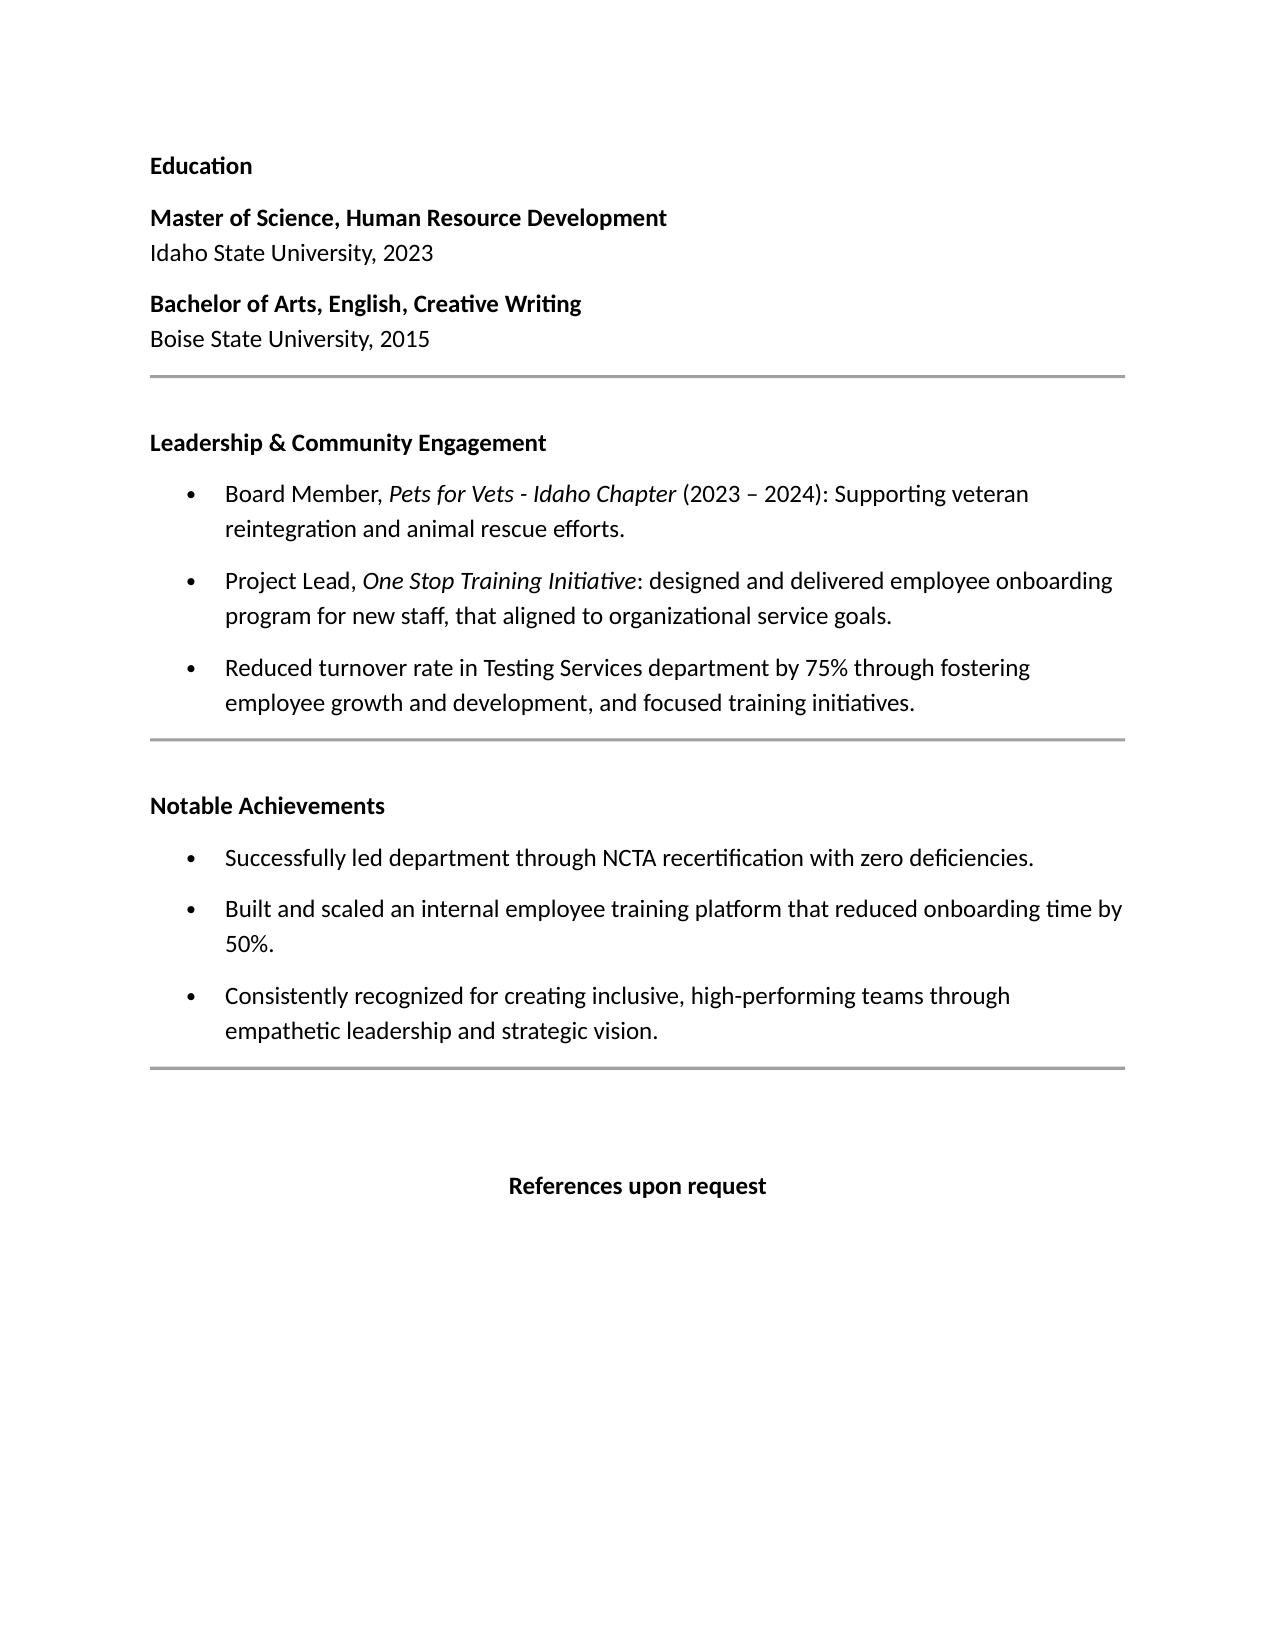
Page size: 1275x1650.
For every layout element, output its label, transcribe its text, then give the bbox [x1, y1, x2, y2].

text Notable Achievements [150, 790, 1125, 821]
list Built and scaled an internal employee training platform that reduced onboarding time by 50%. [187, 893, 1125, 959]
text Education [150, 150, 1125, 181]
text References upon request [150, 1170, 1125, 1201]
list Successfully led department through NCTA recertification with zero deficiencies. [187, 842, 1125, 872]
list Consistently recognized for creating inclusive, high-performing teams through empathetic leadership and strategic vision. [187, 980, 1125, 1046]
text Leadership & Community Engagement [150, 427, 1125, 457]
list Project Lead, One Stop Training Initiative: designed and delivered employee onboarding program for new staff, that aligned to organizational service goals. [187, 565, 1125, 631]
list Reduced turnover rate in Testing Services department by 75% through fostering employee growth and development, and focused training initiatives. [187, 652, 1125, 717]
text Bachelor of Arts, English, Creative Writing Boise State University, 2015 [150, 288, 1125, 354]
list Board Member, Pets for Vets - Idaho Chapter (2023 – 2024): Supporting veteran reintegration and animal rescue efforts. [187, 478, 1125, 544]
text Master of Science, Human Resource Development Idaho State University, 2023 [150, 202, 1125, 267]
